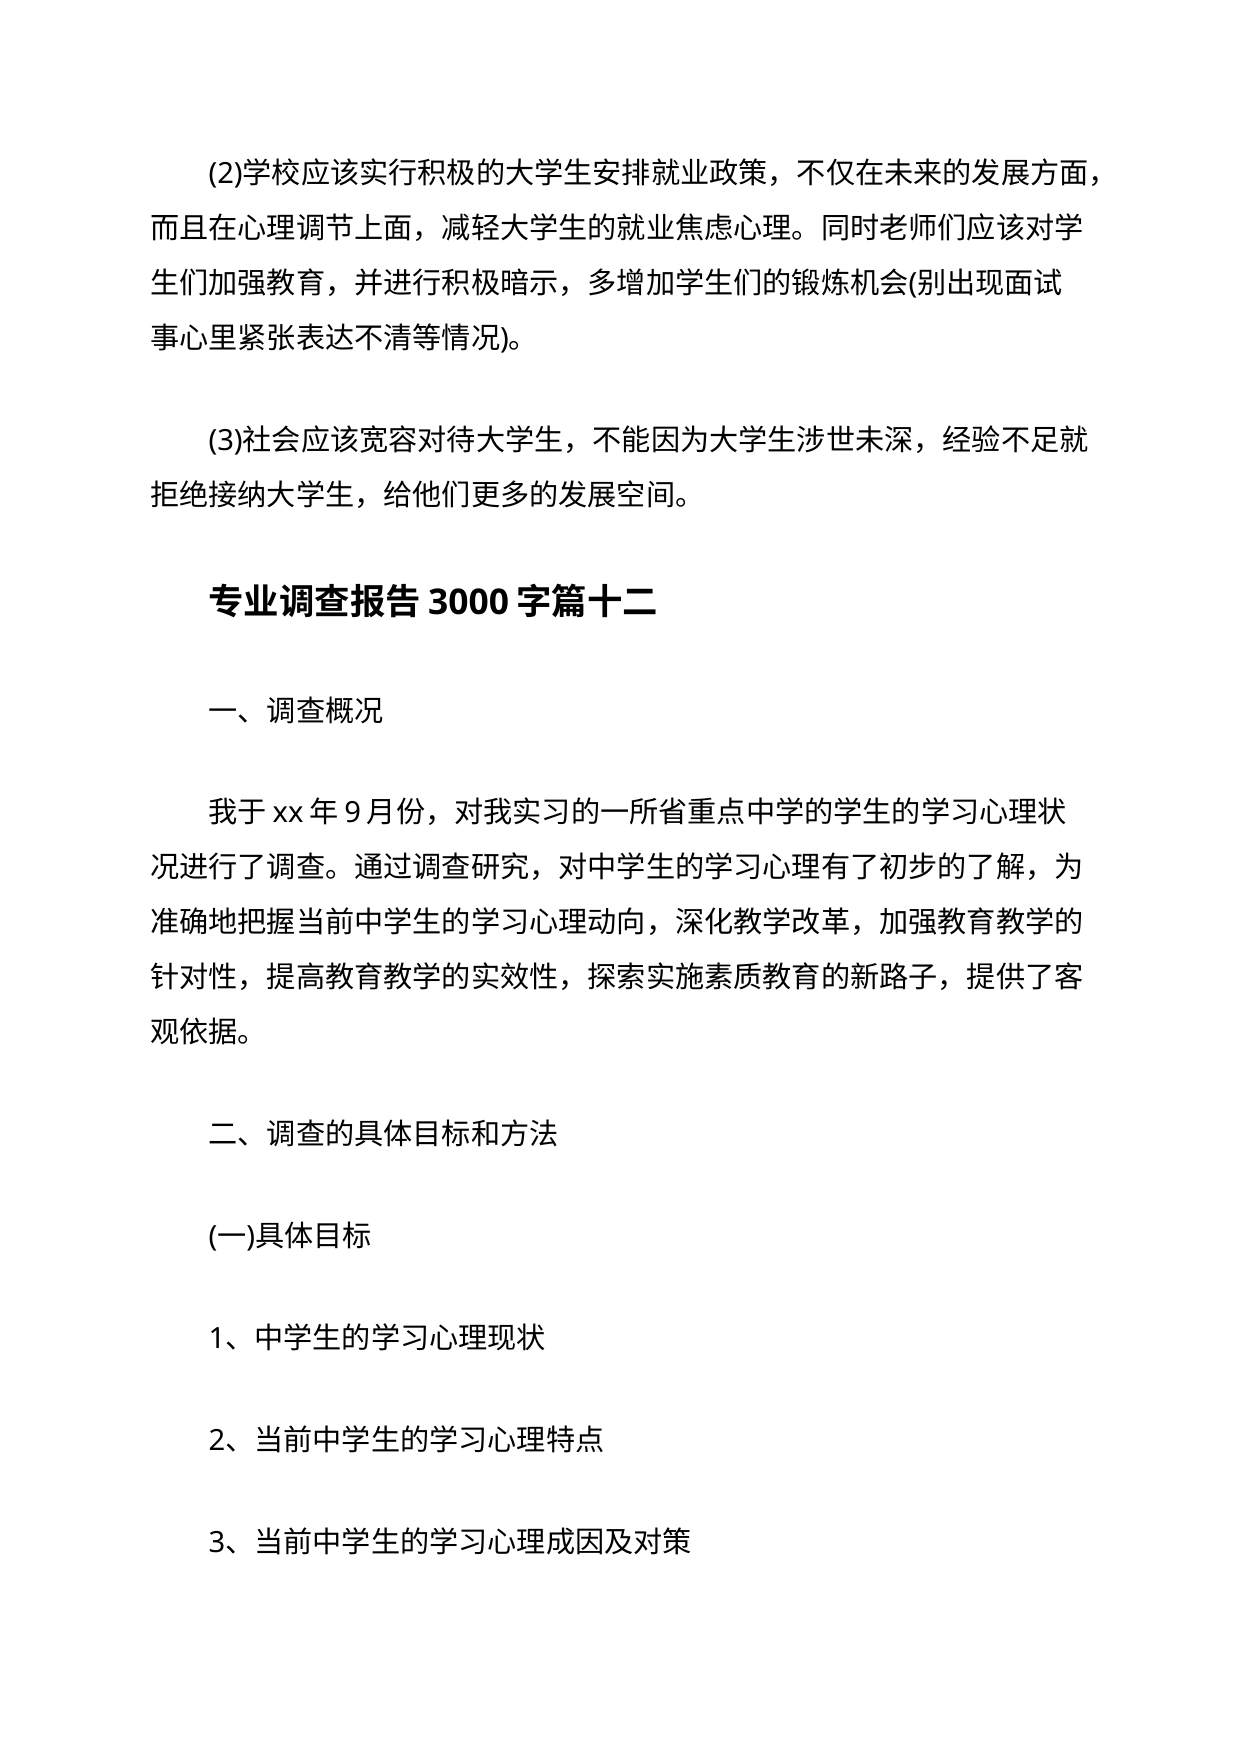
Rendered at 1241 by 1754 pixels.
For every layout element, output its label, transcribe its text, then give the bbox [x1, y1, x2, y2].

text 一、调查概况 [150, 687, 1090, 729]
text (3)社会应该宽容对待大学生，不能因为大学生涉世未深，经验不足就拒绝接纳大学生，给他们更多的发展空间。 [150, 417, 1090, 514]
text 1、中学生的学习心理现状 [150, 1314, 1090, 1357]
text (一)具体目标 [150, 1212, 1090, 1254]
text 我于xx年9月份，对我实习的一所省重点中学的学生的学习心理状况进行了调查。通过调查研究，对中学生的学习心理有了初步的了解，为准确地把握当前中学生的学习心理动向，深化教学改革，加强教育教学的针对性，提高教育教学的实效性，探索实施素质教育的新路子，提供了客观依据。 [150, 789, 1090, 1051]
text (2)学校应该实行积极的大学生安排就业政策，不仅在未来的发展方面，而且在心理调节上面，减轻大学生的就业焦虑心理。同时老师们应该对学生们加强教育，并进行积极暗示，多增加学生们的锻炼机会(别出现面试事心里紧张表达不清等情况)。 [150, 150, 1090, 357]
text 2、当前中学生的学习心理特点 [150, 1416, 1090, 1458]
text 二、调查的具体目标和方法 [150, 1110, 1090, 1153]
text 专业调查报告3000字篇十二 [150, 574, 1090, 625]
text 3、当前中学生的学习心理成因及对策 [150, 1518, 1090, 1561]
